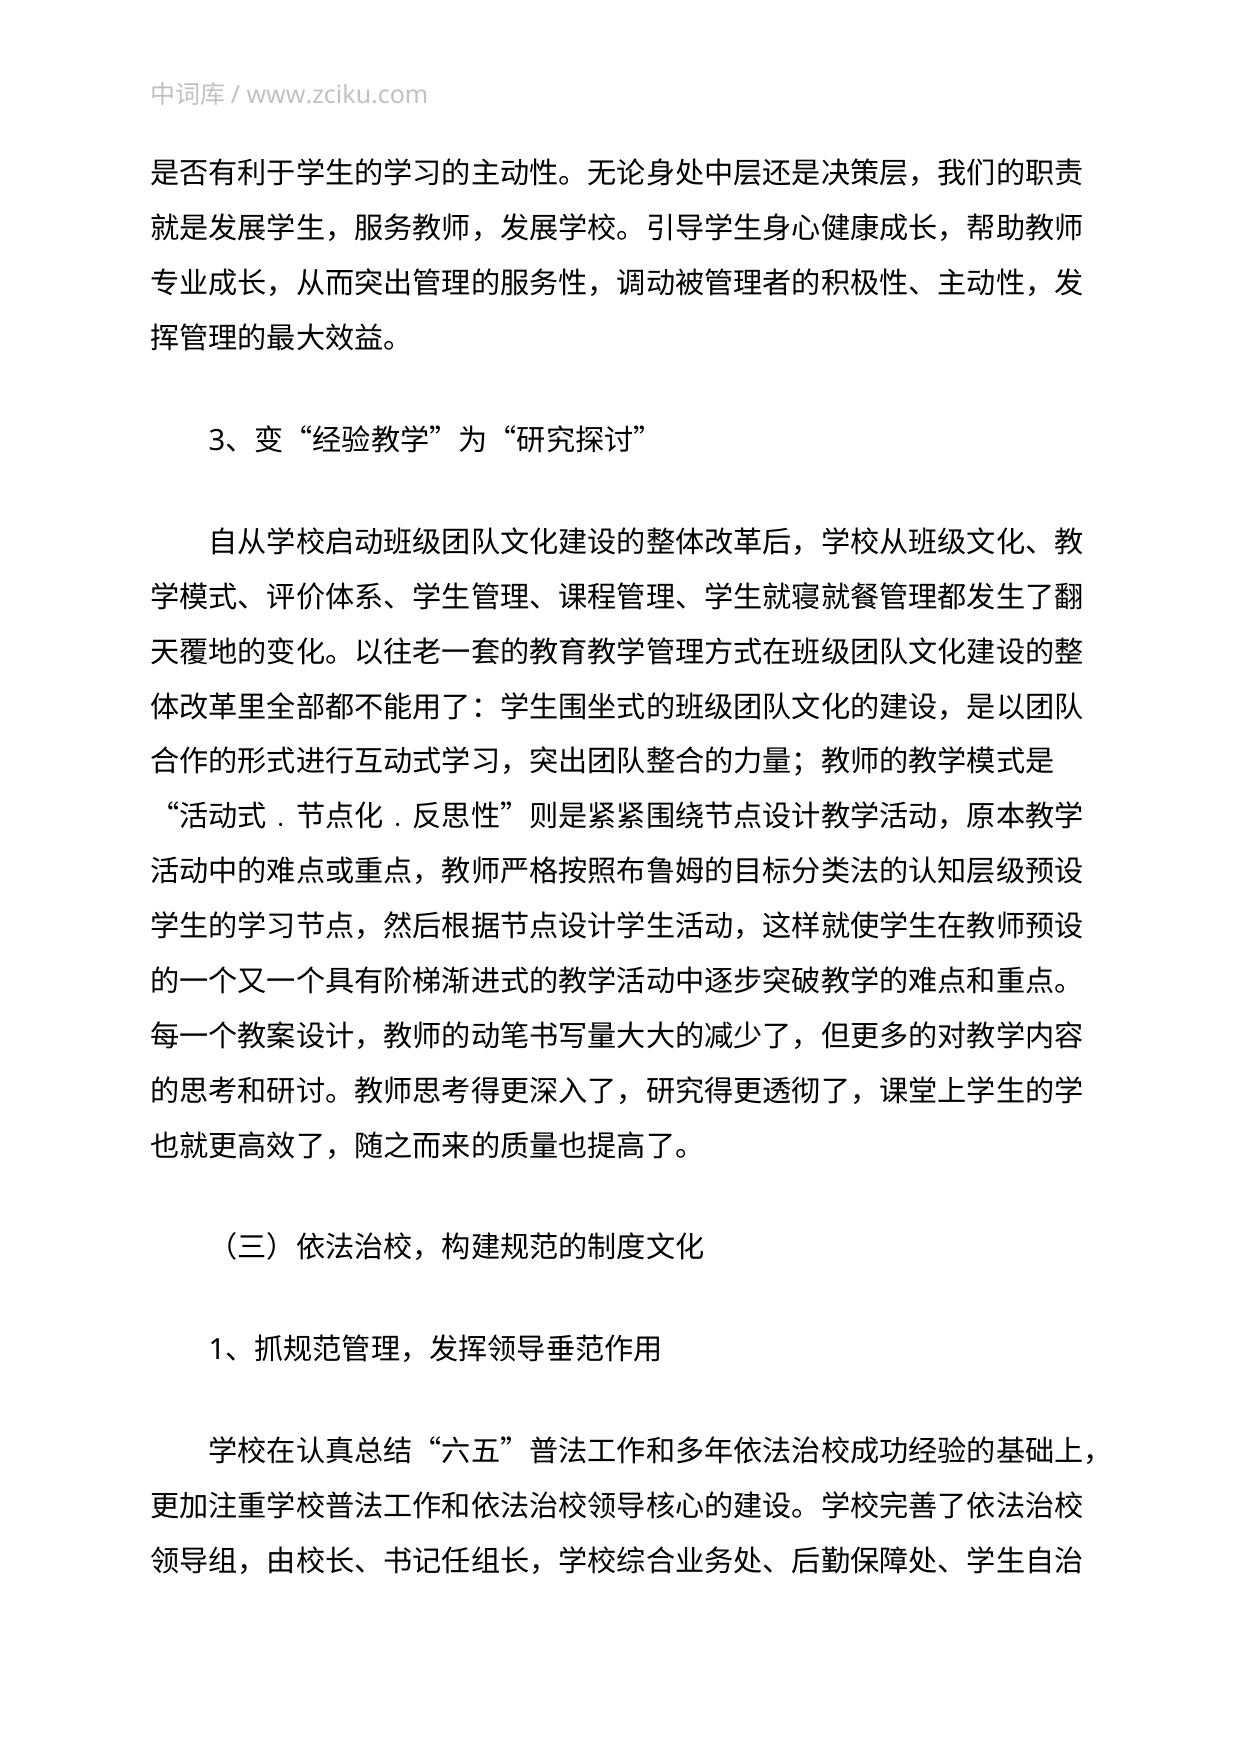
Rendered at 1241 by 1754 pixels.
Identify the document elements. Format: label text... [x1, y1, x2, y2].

text 1、抓规范管理，发挥领导垂范作用 [150, 1326, 1090, 1368]
text （三）依法治校，构建规范的制度文化 [150, 1224, 1090, 1266]
text 自从学校启动班级团队文化建设的整体改革后，学校从班级文化、教学模式、评价体系、学生管理、课程管理、学生就寝就餐管理都发生了翻天覆地的变化。以往老一套的教育教学管理方式在班级团队文化建设的整体改革里全部都不能用了：学生围坐式的班级团队文化的建设，是以团队合作的形式进行互动式学习，突出团队整合的力量；教师的教学模式是“活动式﹒节点化﹒反思性”则是紧紧围绕节点设计教学活动，原本教学活动中的难点或重点，教师严格按照布鲁姆的目标分类法的认知层级预设学生的学习节点，然后根据节点设计学生活动，这样就使学生在教师预设的一个又一个具有阶梯渐进式的教学活动中逐步突破教学的难点和重点。每一个教案设计，教师的动笔书写量大大的减少了，但更多的对教学内容的思考和研讨。教师思考得更深入了，研究得更透彻了，课堂上学生的学也就更高效了，随之而来的质量也提高了。 [150, 518, 1090, 1164]
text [150, 150, 1090, 357]
text 3、变“经验教学”为“研究探讨” [150, 416, 1090, 459]
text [150, 1428, 1090, 1580]
